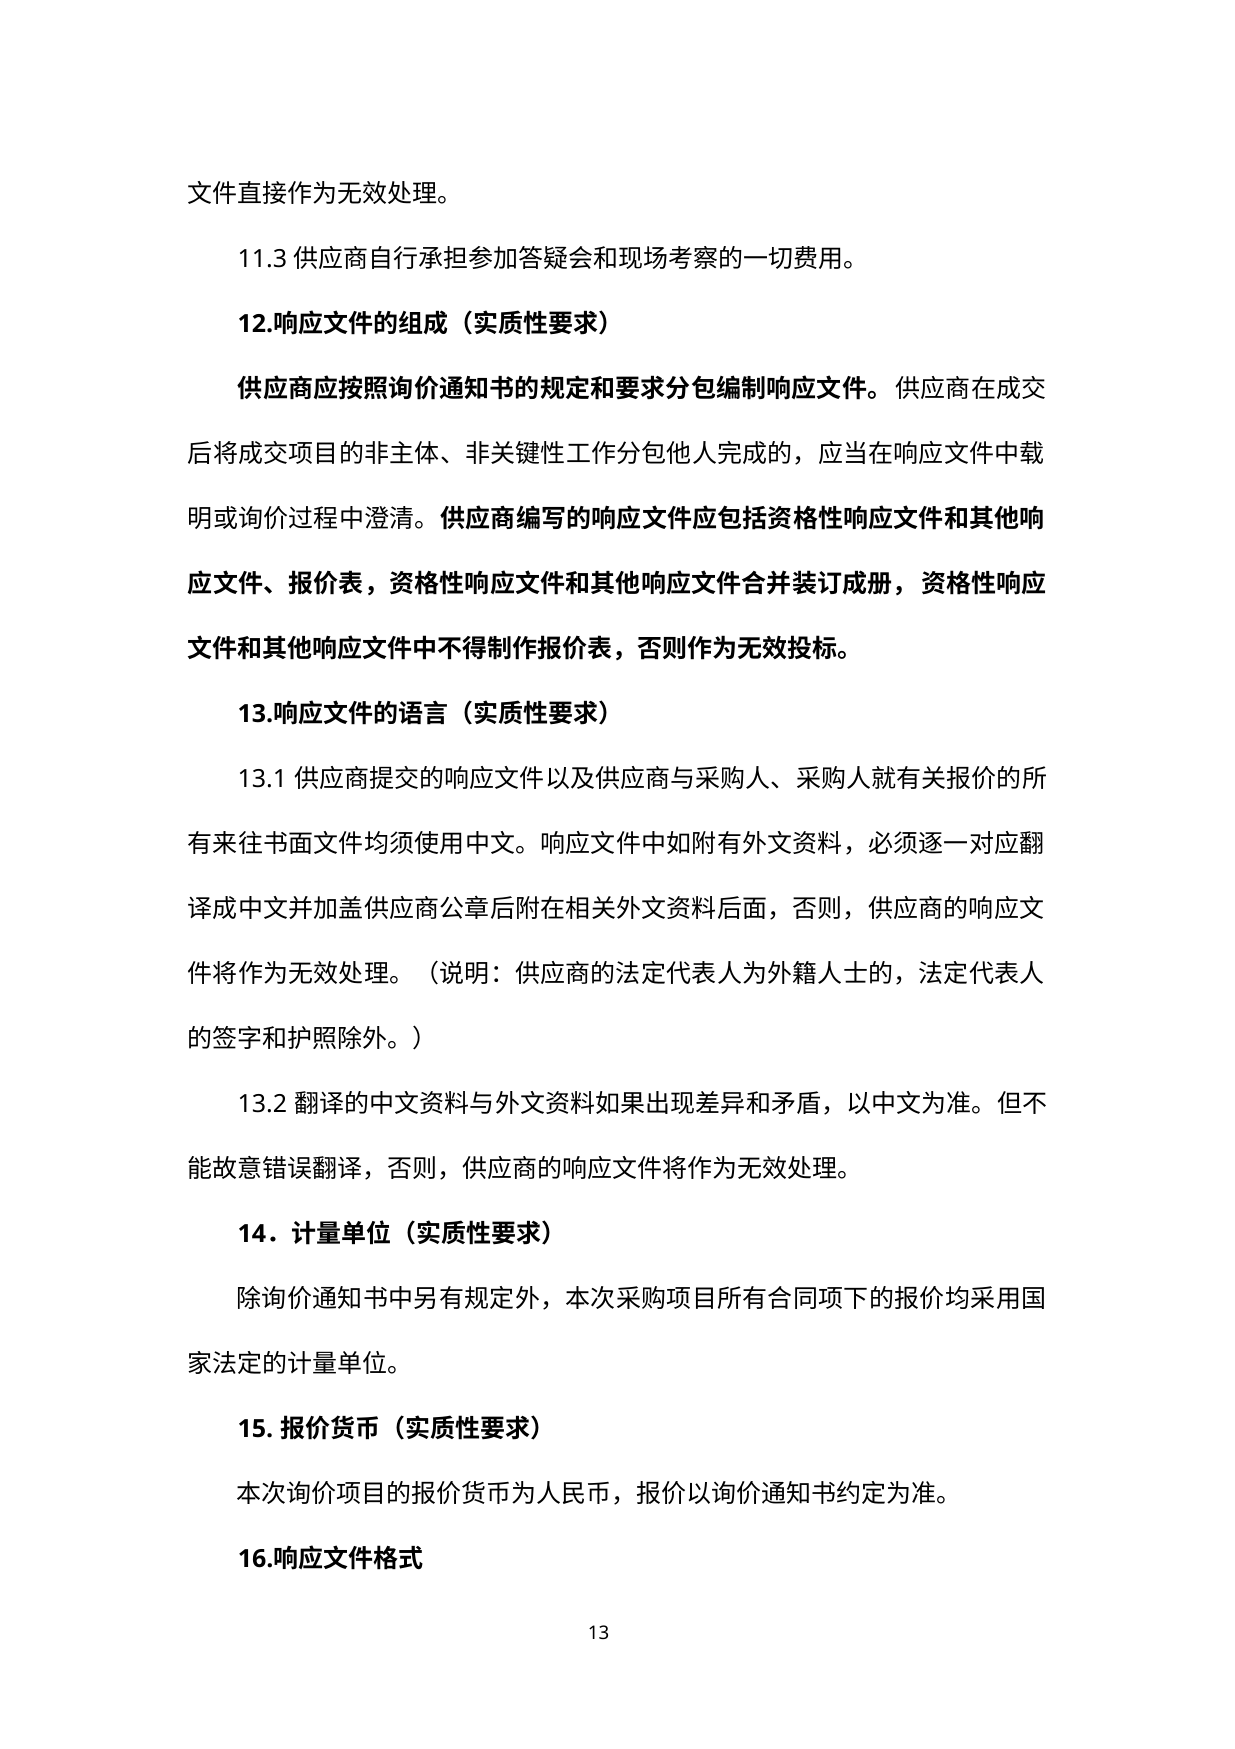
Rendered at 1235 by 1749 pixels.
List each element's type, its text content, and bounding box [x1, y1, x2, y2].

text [187, 159, 1047, 224]
text 供应商应按照询价通知书的规定和要求分包编制响应文件。供应商在成交后将成交项目的非主体、非关键性工作分包他人完成的，应当在响应文件中载明或询价过程中澄清。供应商编写的响应文件应包括资格性响应文件和其他响应文件、报价表，资格性响应文件和其他响应文件合并装订成册，资格性响应文件和其他响应文件中不得制作报价表，否则作为无效投标。 [188, 354, 1047, 679]
text 11.3 供应商自行承担参加答疑会和现场考察的一切费用。 [187, 224, 1047, 289]
text 除询价通知书中另有规定外，本次采购项目所有合同项下的报价均采用国家法定的计量单位。 [187, 1264, 1047, 1394]
text 13.1 供应商提交的响应文件以及供应商与采购人、采购人就有关报价的所有来往书面文件均须使用中文。响应文件中如附有外文资料，必须逐一对应翻译成中文并加盖供应商公章后附在相关外文资料后面，否则，供应商的响应文件将作为无效处理。（说明：供应商的法定代表人为外籍人士的，法定代表人的签字和护照除外。） [187, 744, 1047, 1069]
text 16.响应文件格式 [188, 1524, 1047, 1589]
subtitle 13.响应文件的语言（实质性要求） [187, 679, 1047, 744]
subtitle 14．计量单位（实质性要求） [187, 1199, 1047, 1264]
text 13.2 翻译的中文资料与外文资料如果出现差异和矛盾，以中文为准。但不能故意错误翻译，否则，供应商的响应文件将作为无效处理。 [187, 1069, 1047, 1199]
text 15. 报价货币（实质性要求） [187, 1394, 1047, 1459]
subtitle 12.响应文件的组成（实质性要求） [187, 289, 1047, 354]
text 本次询价项目的报价货币为人民币，报价以询价通知书约定为准。 [187, 1459, 1047, 1524]
